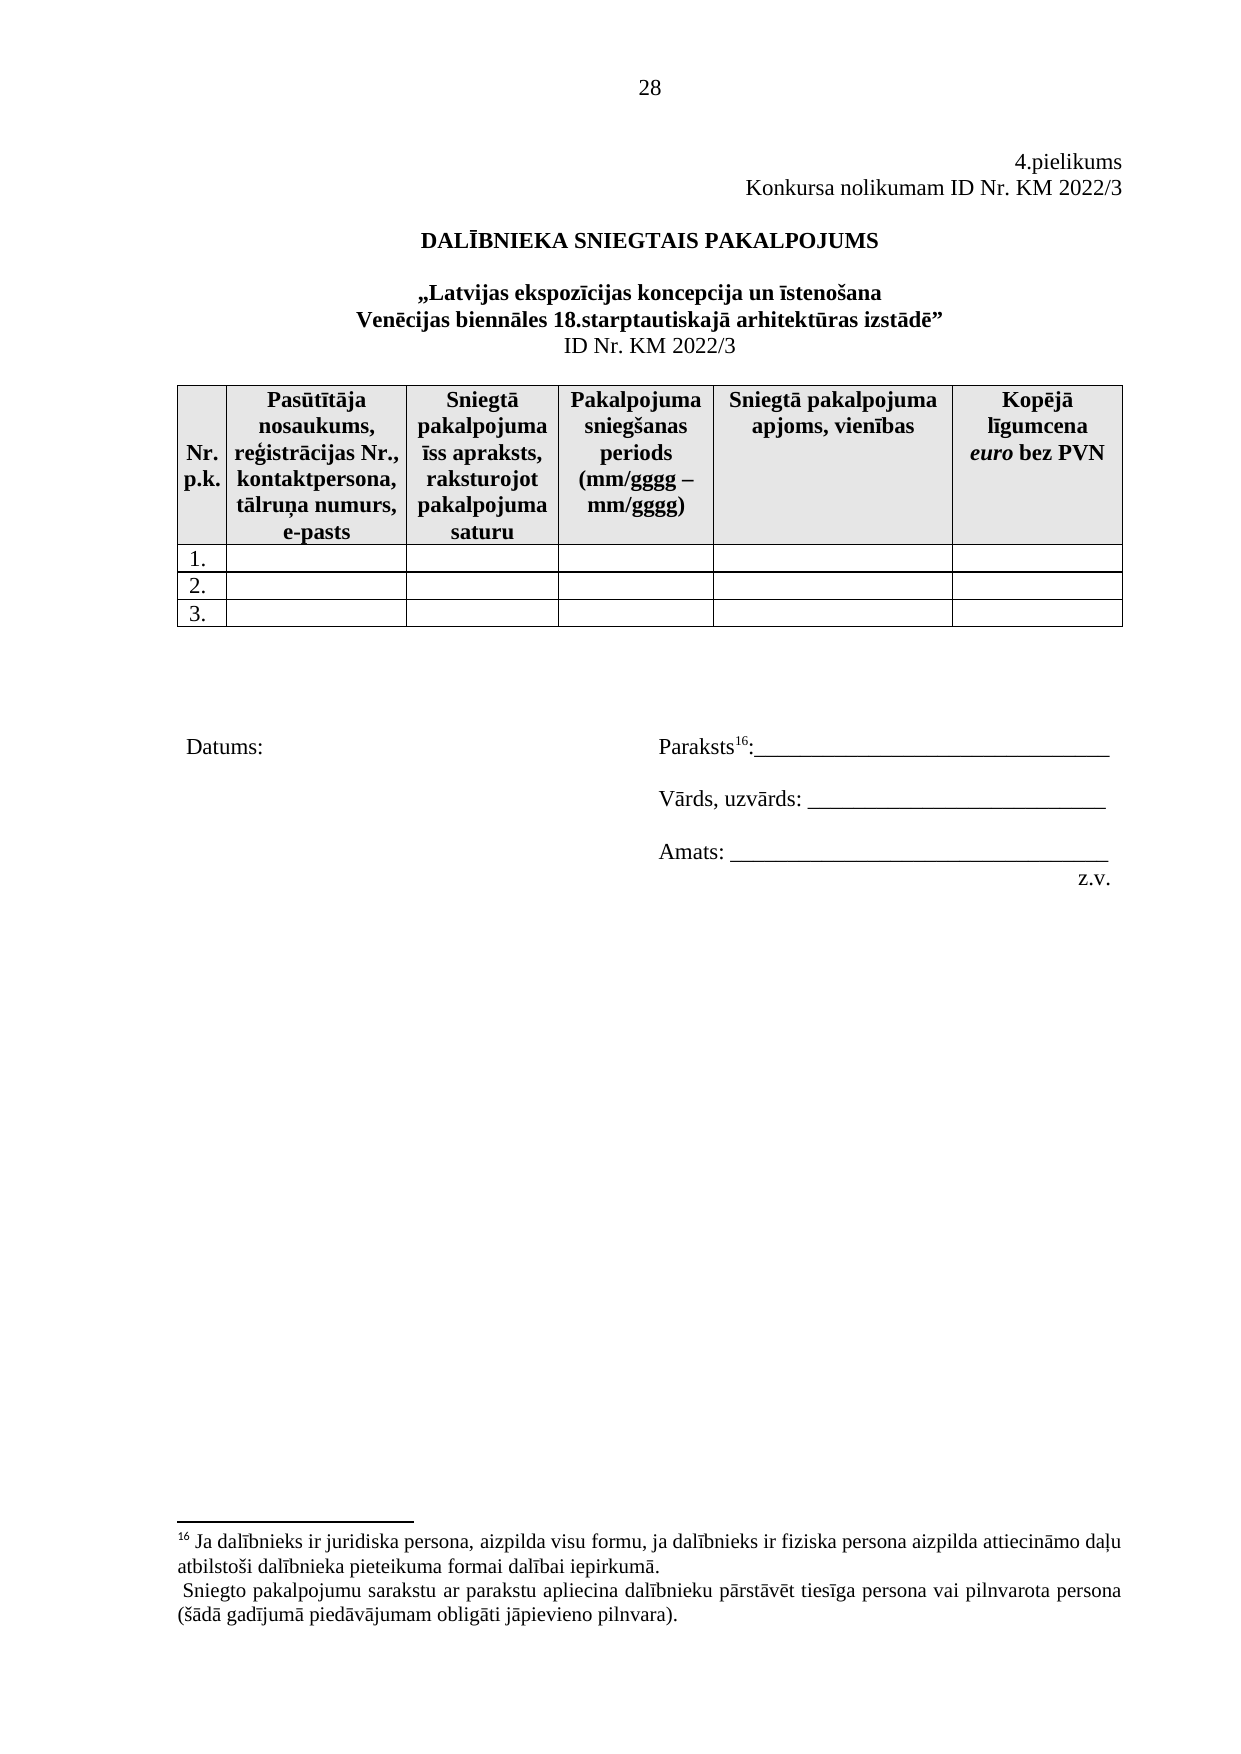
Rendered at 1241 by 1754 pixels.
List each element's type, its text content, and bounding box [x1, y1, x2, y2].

text 4.pielikums [177, 148, 1122, 174]
table_cell [714, 600, 952, 626]
table_header Nr. p.k. [178, 386, 226, 544]
table_cell 2. [178, 573, 226, 599]
table_cell [559, 545, 713, 571]
table_cell 1. [178, 545, 226, 571]
table_cell [407, 573, 558, 599]
table_header Pasūtītāja nosaukums, reģistrācijas Nr., kontaktpersona, tālruņa numurs, e-pasts [227, 386, 406, 544]
table_cell [559, 573, 713, 599]
text ID Nr. KM 2022/3 [177, 332, 1122, 358]
table_cell [407, 545, 558, 571]
table_cell [953, 545, 1122, 571]
table_cell [559, 600, 713, 626]
table_cell [714, 573, 952, 599]
text DALĪBNIEKA SNIEGTAIS PAKALPOJUMS [177, 227, 1122, 253]
table_cell [227, 600, 406, 626]
text Venēcijas biennāles 18.starptautiskajā arhitektūras izstādē” [177, 306, 1122, 332]
table_cell [714, 545, 952, 571]
table_cell [407, 600, 558, 626]
table_header Paraksts:_______________________________ Vārds, uzvārds: __________________________ Amats: _________________________________ z.v. [647, 733, 1122, 891]
table_cell 3. [178, 600, 226, 626]
text Konkursa nolikumam ID Nr. KM 2022/3 [177, 174, 1122, 200]
table_header Pakalpojuma sniegšanas periods (mm/gggg – mm/gggg) [559, 386, 713, 544]
table_header Datums: [175, 733, 647, 891]
table_header Kopējā līgumcena euro bez PVN [953, 386, 1122, 544]
table_cell [953, 573, 1122, 599]
table_header Sniegtā pakalpojuma apjoms, vienības [714, 386, 952, 544]
table_cell [227, 573, 406, 599]
table_cell [227, 545, 406, 571]
table_cell [953, 600, 1122, 626]
table_header Sniegtā pakalpojuma īss apraksts, raksturojot pakalpojuma saturu [407, 386, 558, 544]
text „Latvijas ekspozīcijas koncepcija un īstenošana [177, 279, 1122, 306]
